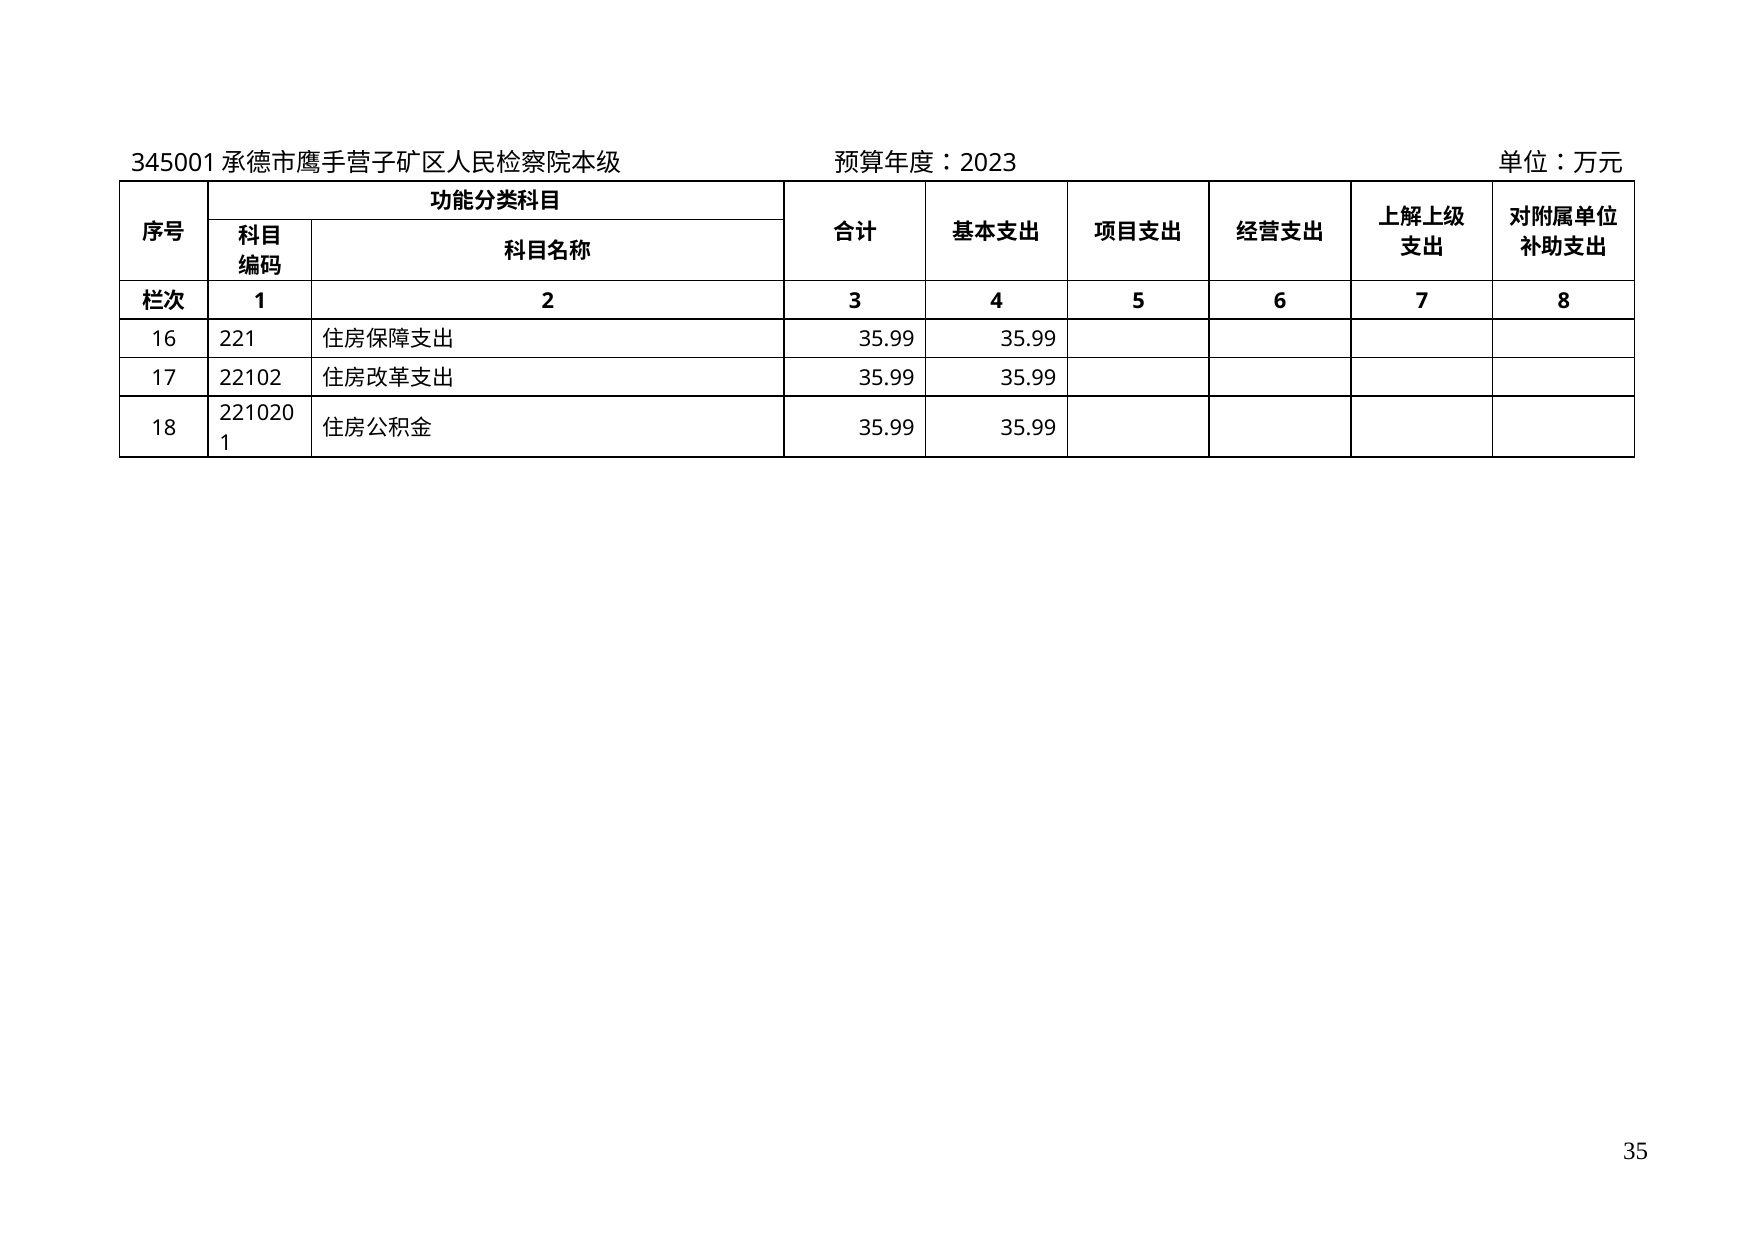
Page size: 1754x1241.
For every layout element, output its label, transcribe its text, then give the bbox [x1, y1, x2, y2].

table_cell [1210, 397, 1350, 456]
table_cell 7 [1352, 281, 1492, 318]
table_header 345001承德市鹰手营子矿区人民检察院本级 [120, 143, 783, 180]
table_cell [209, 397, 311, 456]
table_cell 对附属单位补助支出 [1493, 182, 1634, 280]
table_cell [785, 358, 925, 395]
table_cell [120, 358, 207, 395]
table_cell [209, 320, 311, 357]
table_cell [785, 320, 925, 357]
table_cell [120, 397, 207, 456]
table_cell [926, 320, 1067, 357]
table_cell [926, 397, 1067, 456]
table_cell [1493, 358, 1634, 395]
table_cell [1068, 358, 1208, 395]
table_cell 1 [209, 281, 311, 318]
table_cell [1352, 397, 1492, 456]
table_cell 2 [312, 281, 783, 318]
table_cell 科目名称 [312, 220, 783, 280]
table_cell 上解上级 支出 [1352, 182, 1492, 280]
table_cell 4 [926, 281, 1067, 318]
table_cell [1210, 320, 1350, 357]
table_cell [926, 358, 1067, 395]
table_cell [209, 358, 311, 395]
table_cell 序号 [120, 182, 207, 280]
table_cell 5 [1068, 281, 1208, 318]
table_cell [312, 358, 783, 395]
table_cell 科目 编码 [209, 220, 311, 280]
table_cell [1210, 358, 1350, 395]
table_header 预算年度：2023 [785, 143, 1067, 180]
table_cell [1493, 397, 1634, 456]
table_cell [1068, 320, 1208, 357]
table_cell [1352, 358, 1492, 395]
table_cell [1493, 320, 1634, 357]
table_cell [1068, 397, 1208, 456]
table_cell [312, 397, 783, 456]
table_cell 功能分类科目 [209, 182, 783, 219]
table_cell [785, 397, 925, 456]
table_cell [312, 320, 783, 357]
table_cell 6 [1210, 281, 1350, 318]
table_cell 3 [785, 281, 925, 318]
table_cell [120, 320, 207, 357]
table_header 单位：万元 [1068, 143, 1634, 180]
table_cell 8 [1493, 281, 1634, 318]
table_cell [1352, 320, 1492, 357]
table_cell 经营支出 [1210, 182, 1350, 280]
table_cell 基本支出 [926, 182, 1067, 280]
table_cell 项目支出 [1068, 182, 1208, 280]
table_cell 合计 [785, 182, 925, 280]
table_cell 栏次 [120, 281, 207, 318]
